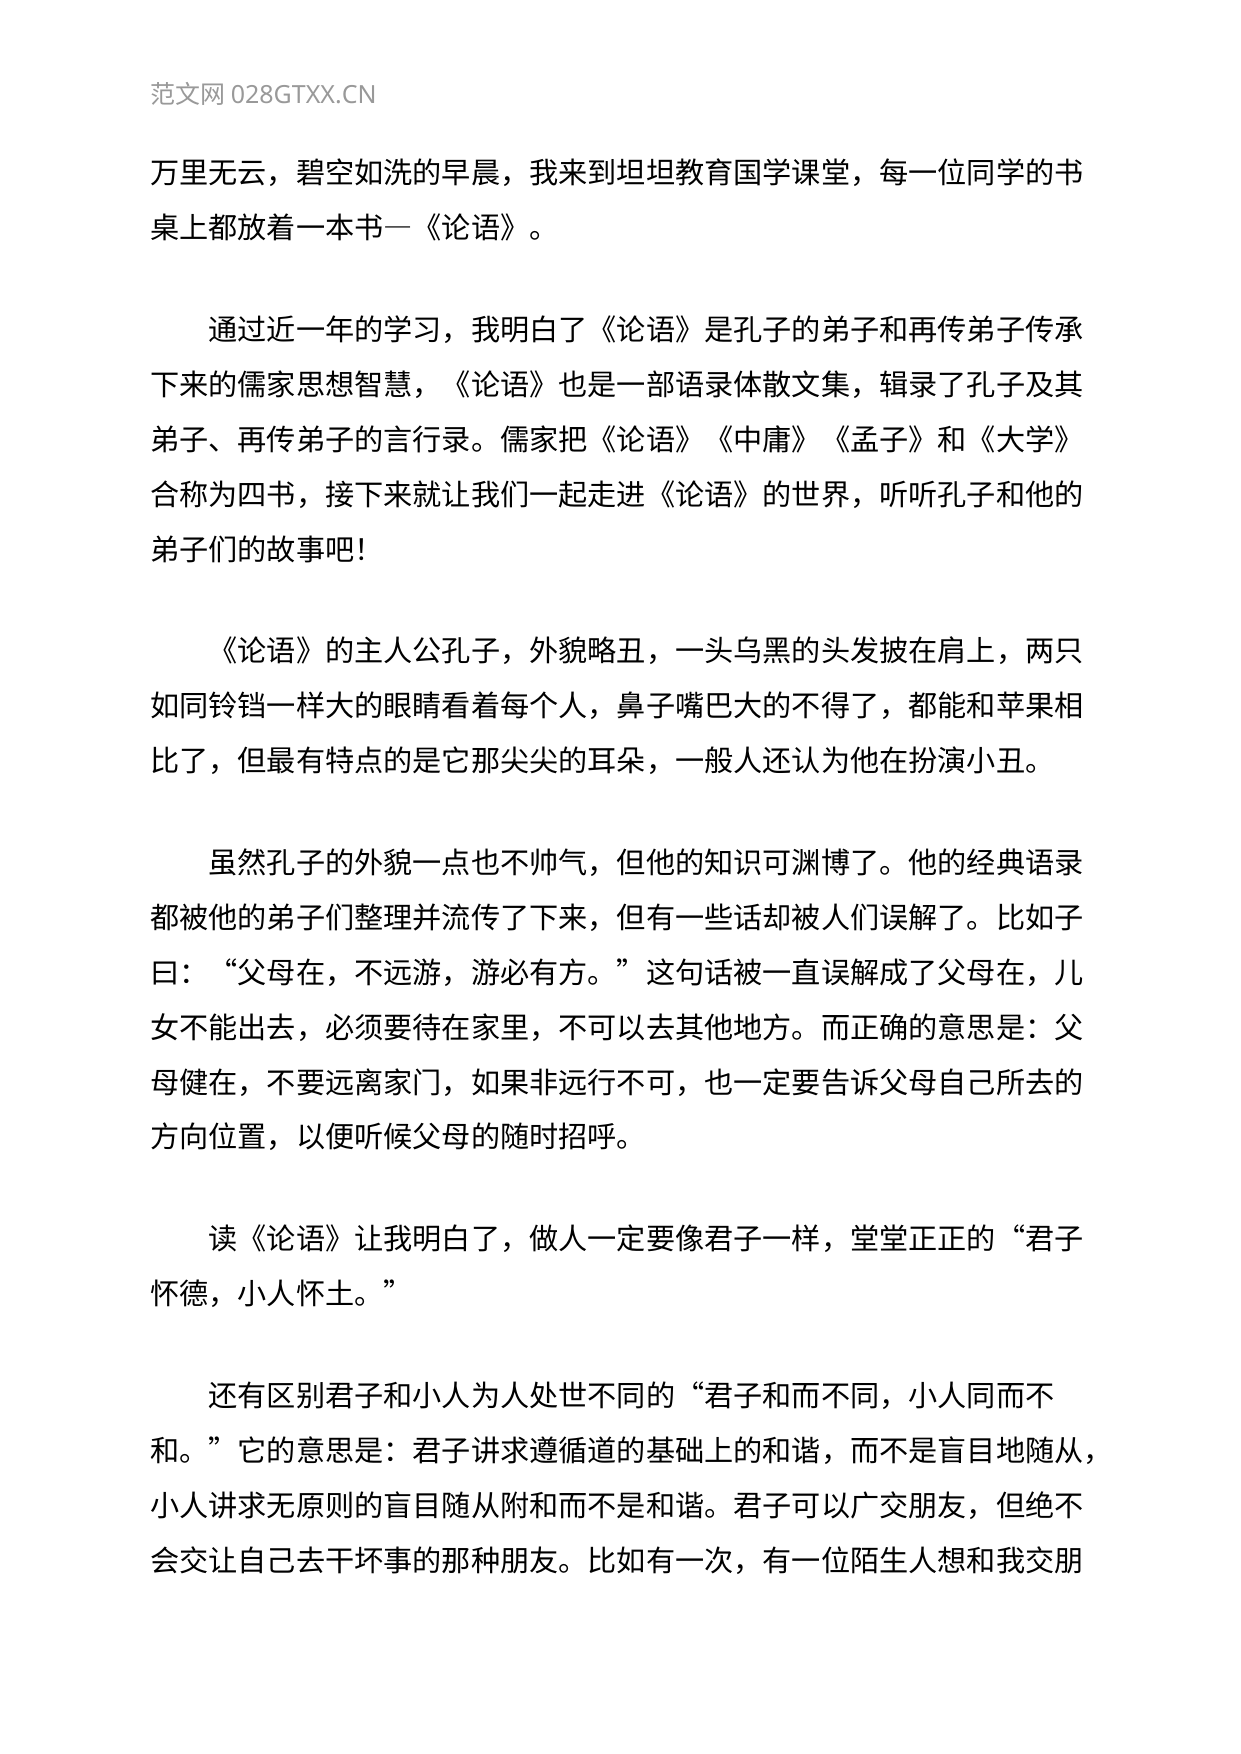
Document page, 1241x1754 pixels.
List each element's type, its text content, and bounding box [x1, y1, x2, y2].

text 读《论语》让我明白了，做人一定要像君子一样，堂堂正正的“君子怀德，小人怀土。” [150, 1216, 1090, 1313]
text 虽然孔子的外貌一点也不帅气，但他的知识可渊博了。他的经典语录都被他的弟子们整理并流传了下来，但有一些话却被人们误解了。比如子曰：“父母在，不远游，游必有方。”这句话被一直误解成了父母在，儿女不能出去，必须要待在家里，不可以去其他地方。而正确的意思是：父母健在，不要远离家门，如果非远行不可，也一定要告诉父母自己所去的方向位置，以便听候父母的随时招呼。 [150, 839, 1090, 1156]
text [150, 150, 1090, 247]
text 《论语》的主人公孔子，外貌略丑，一头乌黑的头发披在肩上，两只如同铃铛一样大的眼睛看着每个人，鼻子嘴巴大的不得了，都能和苹果相比了，但最有特点的是它那尖尖的耳朵，一般人还认为他在扮演小丑。 [150, 628, 1090, 780]
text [150, 1372, 1090, 1579]
text 通过近一年的学习，我明白了《论语》是孔子的弟子和再传弟子传承下来的儒家思想智慧，《论语》也是一部语录体散文集，辑录了孔子及其弟子、再传弟子的言行录。儒家把《论语》《中庸》《孟子》和《大学》合称为四书，接下来就让我们一起走进《论语》的世界，听听孔子和他的弟子们的故事吧！ [150, 307, 1090, 568]
